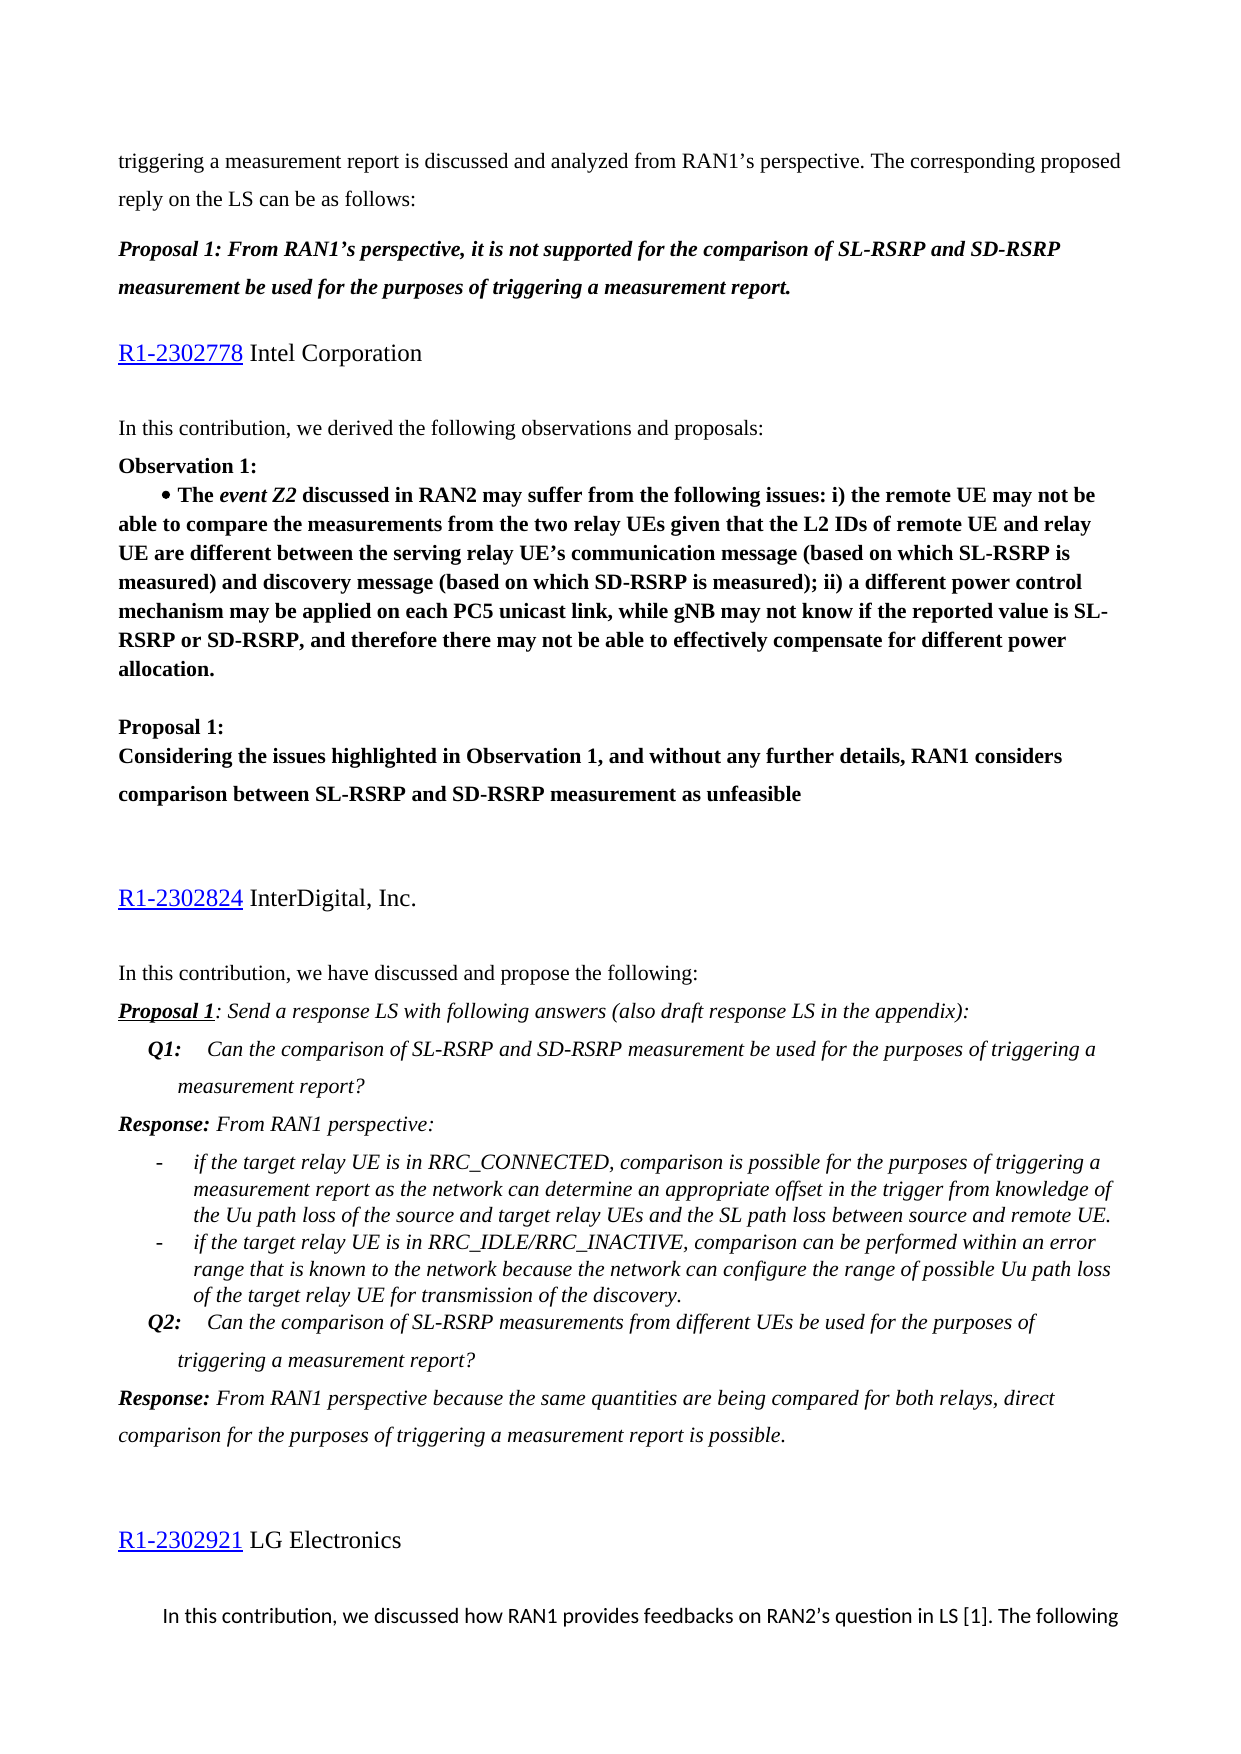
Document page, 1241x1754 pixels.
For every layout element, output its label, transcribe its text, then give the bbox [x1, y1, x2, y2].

text Proposal 1: From RAN1’s perspective, it is not supported for the comparison of SL-RSRP and SD-RSRP measurement be used for the purposes of triggering a measurement report. [118, 236, 1122, 299]
subtitle R1-2302921 LG Electronics [118, 1525, 1122, 1554]
text Proposal 1: Send a response LS with following answers (also draft response LS in the appendix): [118, 998, 1122, 1023]
text Q2: Can the comparison of SL-RSRP measurements from different UEs be used for the purposes of triggering a measurement report? [148, 1309, 1122, 1372]
text In this contribution, we derived the following observations and proposals: [118, 415, 1122, 441]
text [118, 148, 1122, 211]
text Considering the issues highlighted in Observation 1, and without any further details, RAN1 considers comparison between SL-RSRP and SD-RSRP measurement as unfeasible [118, 743, 1122, 806]
text In this contribution, we have discussed and propose the following: [118, 960, 1122, 985]
list The event Z2 discussed in RAN2 may suffer from the following issues: i) the remote UE may not be able to compare the measurements from the two relay UEs given that the L2 IDs of remote UE and relay UE are different between the serving relay UE’s communication message (based on which SL-RSRP is measured) and discovery message (based on which SD-RSRP is measured); ii) a different power control mechanism may be applied on each PC5 unicast link, while gNB may not know if the reported value is SL-RSRP or SD-RSRP, and therefore there may not be able to effectively compensate for different power allocation. [118, 482, 1122, 681]
text Response: From RAN1 perspective because the same quantities are being compared for both relays, direct comparison for the purposes of triggering a measurement report is possible. [118, 1385, 1122, 1448]
text Q1: Can the comparison of SL-RSRP and SD-RSRP measurement be used for the purposes of triggering a measurement report? [148, 1036, 1122, 1099]
text Observation 1: [118, 453, 1122, 478]
text Proposal 1: [118, 714, 1122, 739]
text Response: From RAN1 perspective: [118, 1111, 1122, 1136]
list if the target relay UE is in RRC_IDLE/RRC_INACTIVE, comparison can be performed within an error range that is known to the network because the network can configure the range of possible Uu path loss of the target relay UE for transmission of the discovery. [156, 1229, 1122, 1308]
subtitle R1-2302778 Intel Corporation [118, 338, 1122, 367]
subtitle R1-2302824 InterDigital, Inc. [118, 883, 1122, 912]
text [118, 1602, 1122, 1629]
list if the target relay UE is in RRC_CONNECTED, comparison is possible for the purposes of triggering a measurement report as the network can determine an appropriate offset in the trigger from knowledge of the Uu path loss of the source and target relay UEs and the SL path loss between source and remote UE. [156, 1149, 1122, 1228]
